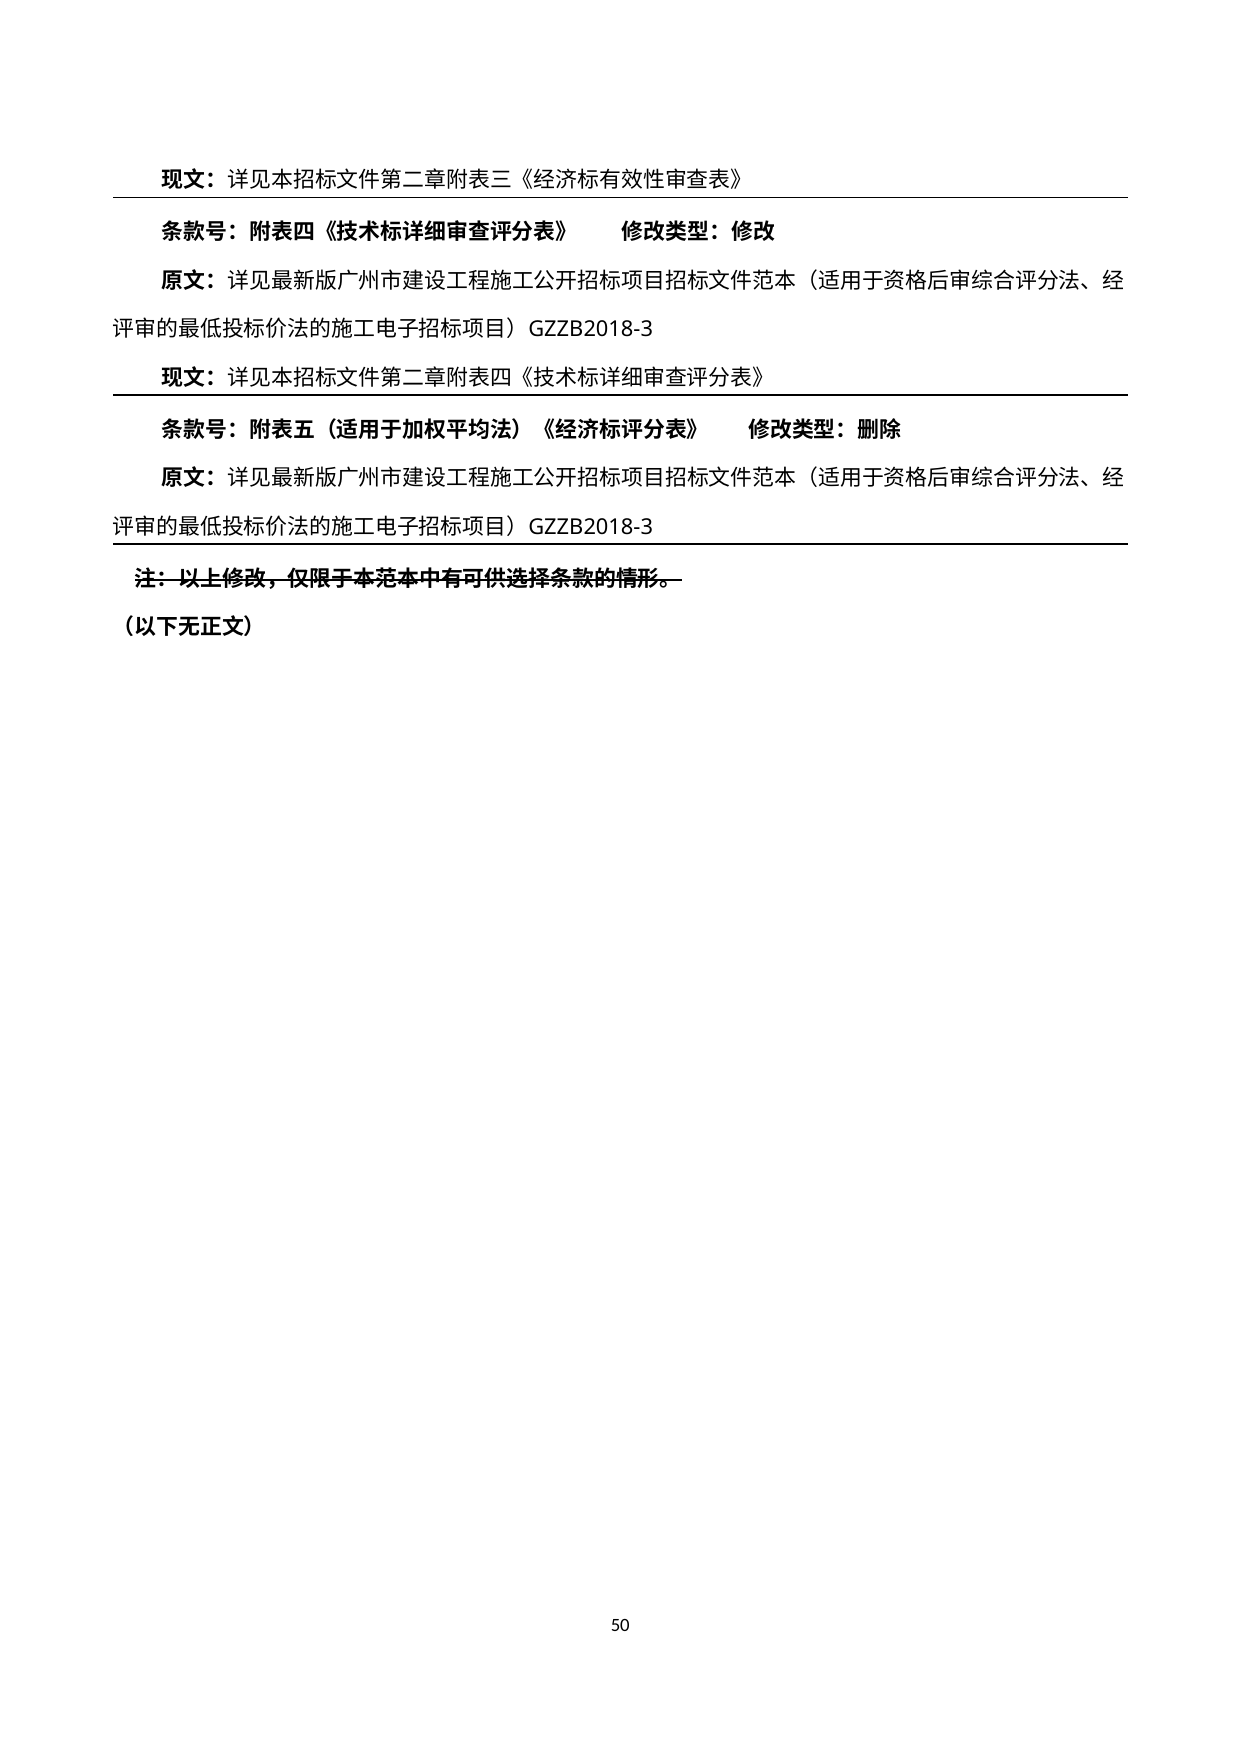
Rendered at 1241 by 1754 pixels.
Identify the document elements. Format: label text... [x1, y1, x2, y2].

text 条款号：附表五（适用于加权平均法）《经济标评分表》 修改类型：删除 [112, 411, 1128, 444]
text 条款号：附表四《技术标详细审查评分表》 修改类型：修改 [112, 214, 1128, 246]
text （以下无正文） [112, 609, 1128, 641]
text 现文：详见本招标文件第二章附表三《经济标有效性审查表》 [112, 162, 1128, 198]
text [112, 262, 1128, 343]
text 原文：详见最新版广州市建设工程施工公开招标项目招标文件范本（适用于资格后审综合评分法、经评审的最低投标价法的施工电子招标项目）GZZB2018-3 [112, 460, 1128, 544]
text 现文：详见本招标文件第二章附表四《技术标详细审查评分表》 [112, 359, 1128, 396]
text 注：以上修改，仅限于本范本中有可供选择条款的情形。 [112, 560, 1128, 593]
